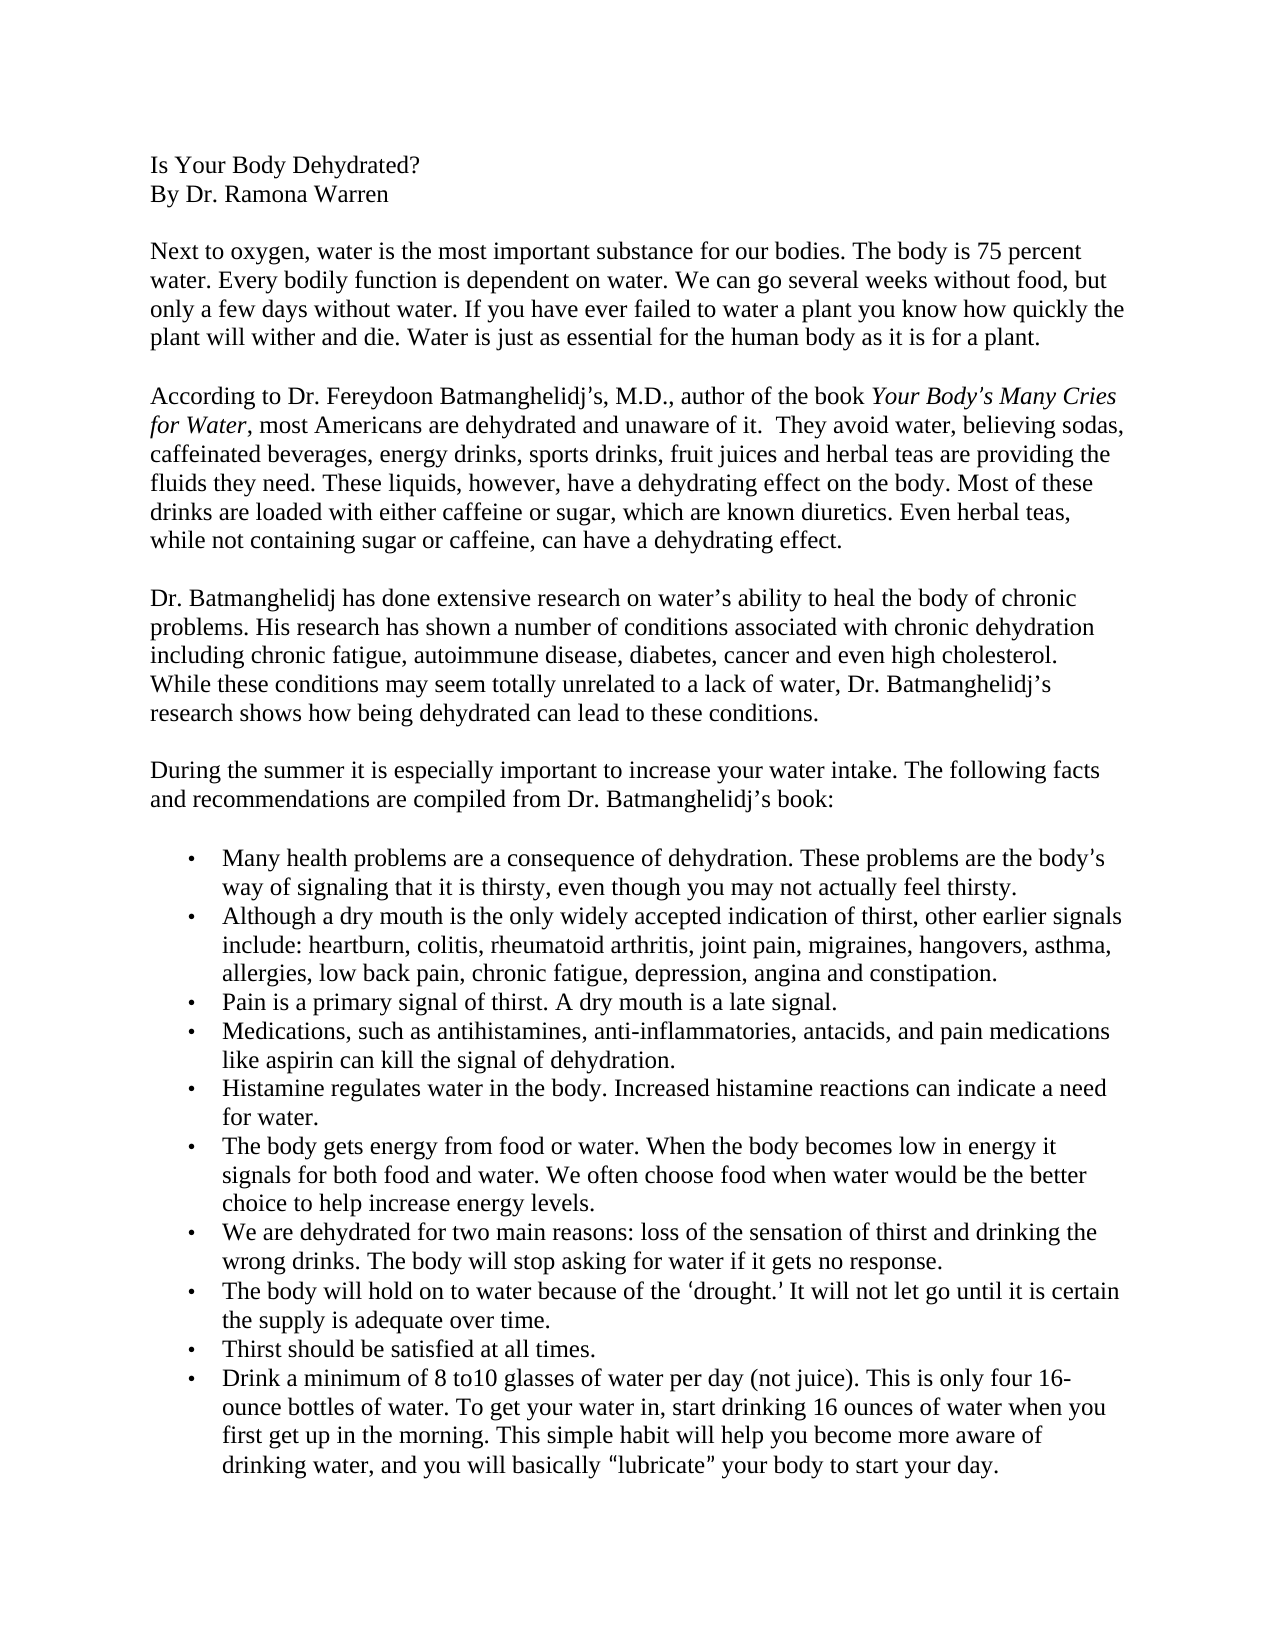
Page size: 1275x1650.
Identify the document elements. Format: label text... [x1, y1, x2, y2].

text Next to oxygen, water is the most important substance for our bodies. The body is 75 percent water. Every bodily function is dependent on water. We can go several weeks without food, but only a few days without water. If you have ever failed to water a plant you know how quickly the plant will wither and die. Water is just as essential for the human body as it is for a plant. [150, 236, 1125, 351]
list Although a dry mouth is the only widely accepted indication of thirst, other earlier signals include: heartburn, colitis, rheumatoid arthritis, joint pain, migraines, hangovers, asthma, allergies, low back pain, chronic fatigue, depression, angina and constipation. [187, 901, 1125, 987]
list The body gets energy from food or water. When the body becomes low in energy it signals for both food and water. We often choose food when water would be the better choice to help increase energy levels. [187, 1131, 1125, 1217]
list Medications, such as antihistamines, anti-inflammatories, antacids, and pain medications like aspirin can kill the signal of dehydration. [187, 1016, 1125, 1073]
list Pain is a primary signal of thirst. A dry mouth is a late signal. [187, 987, 1125, 1016]
text According to Dr. Fereydoon Batmanghelidj’s, M.D., author of the book Your Body’s Many Cries for Water, most Americans are dehydrated and unaware of it. They avoid water, believing sodas, caffeinated beverages, energy drinks, sports drinks, fruit juices and herbal teas are providing the fluids they need. These liquids, however, have a dehydrating effect on the body. Most of these drinks are loaded with either caffeine or sugar, which are known diuretics. Even herbal teas, while not containing sugar or caffeine, can have a dehydrating effect. [150, 380, 1125, 554]
list Drink a minimum of 8 to10 glasses of water per day (not juice). This is only four 16- ounce bottles of water. To get your water in, start drinking 16 ounces of water when you first get up in the morning. This simple habit will help you become more aware of drinking water, and you will basically “lubricate” your body to start your day. [187, 1363, 1125, 1479]
list The body will hold on to water because of the ‘drought.’ It will not let go until it is certain the supply is adequate over time. [187, 1275, 1125, 1334]
text Dr. Batmanghelidj has done extensive research on water’s ability to heal the body of chronic problems. His research has shown a number of conditions associated with chronic dehydration including chronic fatigue, autoimmune disease, diabetes, cancer and even high cholesterol. While these conditions may seem totally unrelated to a lack of water, Dr. Batmanghelidj’s research shows how being dehydrated can lead to these conditions. [150, 583, 1125, 727]
text By Dr. Ramona Warren [150, 179, 1125, 207]
list Many health problems are a consequence of dehydration. These problems are the body’s way of signaling that it is thirsty, even though you may not actually feel thirsty. [187, 842, 1125, 901]
text During the summer it is especially important to increase your water intake. The following facts and recommendations are compiled from Dr. Batmanghelidj’s book: [150, 756, 1125, 813]
list We are dehydrated for two main reasons: loss of the sensation of thirst and drinking the wrong drinks. The body will stop asking for water if it gets no response. [187, 1217, 1125, 1275]
list Histamine regulates water in the body. Increased histamine reactions can indicate a need for water. [187, 1073, 1125, 1131]
text Is Your Body Dehydrated? [150, 150, 1125, 179]
list Thirst should be satisfied at all times. [187, 1334, 1125, 1363]
